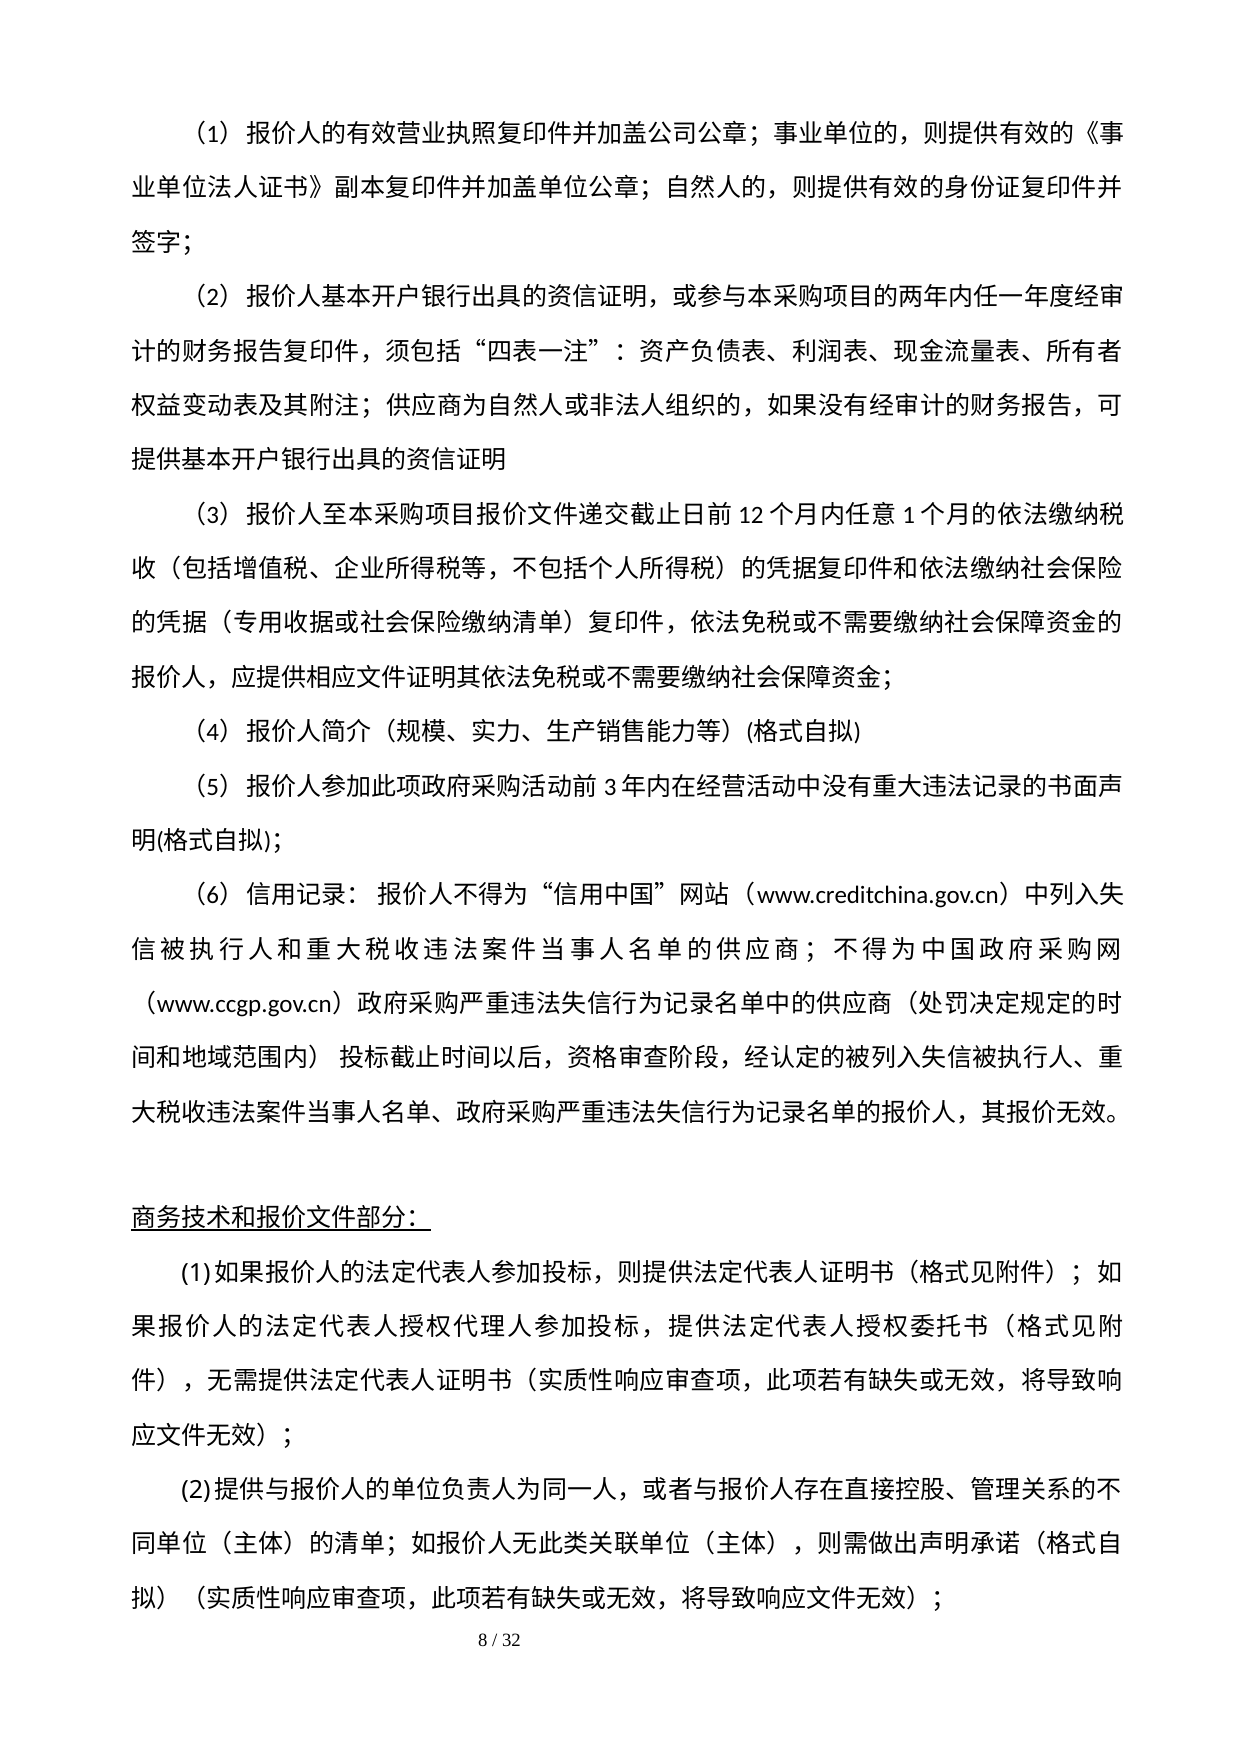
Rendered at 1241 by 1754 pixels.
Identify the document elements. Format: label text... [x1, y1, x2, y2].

list 提供与报价人的单位负责人为同一人，或者与报价人存在直接控股、管理关系的不同单位（主体）的清单；如报价人无此类关联单位（主体），则需做出声明承诺（格式自拟）（实质性响应审查项，此项若有缺失或无效，将导致响应文件无效）； [131, 1469, 1125, 1614]
list 报价人参加此项政府采购活动前3年内在经营活动中没有重大违法记录的书面声明(格式自拟)； [131, 766, 1125, 857]
list 报价人基本开户银行出具的资信证明，或参与本采购项目的两年内任一年度经审计的财务报告复印件，须包括“四表一注”：资产负债表、利润表、现金流量表、所有者权益变动表及其附注；供应商为自然人或非法人组织的，如果没有经审计的财务报告，可提供基本开户银行出具的资信证明 [131, 277, 1125, 476]
list 如果报价人的法定代表人参加投标，则提供法定代表人证明书（格式见附件）；如果报价人的法定代表人授权代理人参加投标，提供法定代表人授权委托书（格式见附件），无需提供法定代表人证明书（实质性响应审查项，此项若有缺失或无效，将导致响应文件无效）； [131, 1252, 1125, 1451]
list 报价人至本采购项目报价文件递交截止日前12个月内任意1个月的依法缴纳税收（包括增值税、企业所得税等，不包括个人所得税）的凭据复印件和依法缴纳社会保险的凭据（专用收据或社会保险缴纳清单）复印件，依法免税或不需要缴纳社会保障资金的报价人，应提供相应文件证明其依法免税或不需要缴纳社会保障资金； [131, 494, 1125, 693]
list 报价人简介（规模、实力、生产销售能力等）(格式自拟) [131, 712, 1125, 748]
list 信用记录： 报价人不得为“信用中国”网站（www.creditchina.gov.cn）中列入失信被执行人和重大税收违法案件当事人名单的供应商；不得为中国政府采购网（www.ccgp.gov.cn）政府采购严重违法失信行为记录名单中的供应商（处罚决定规定的时间和地域范围内） 投标截止时间以后，资格审查阶段，经认定的被列入失信被执行人、重大税收违法案件当事人名单、政府采购严重违法失信行为记录名单的报价人，其报价无效。 [131, 875, 1125, 1128]
text 商务技术和报价文件部分： [131, 1198, 1125, 1234]
list 报价人的有效营业执照复印件并加盖公司公章；事业单位的，则提供有效的《事业单位法人证书》副本复印件并加盖单位公章；自然人的，则提供有效的身份证复印件并签字； [131, 113, 1125, 258]
